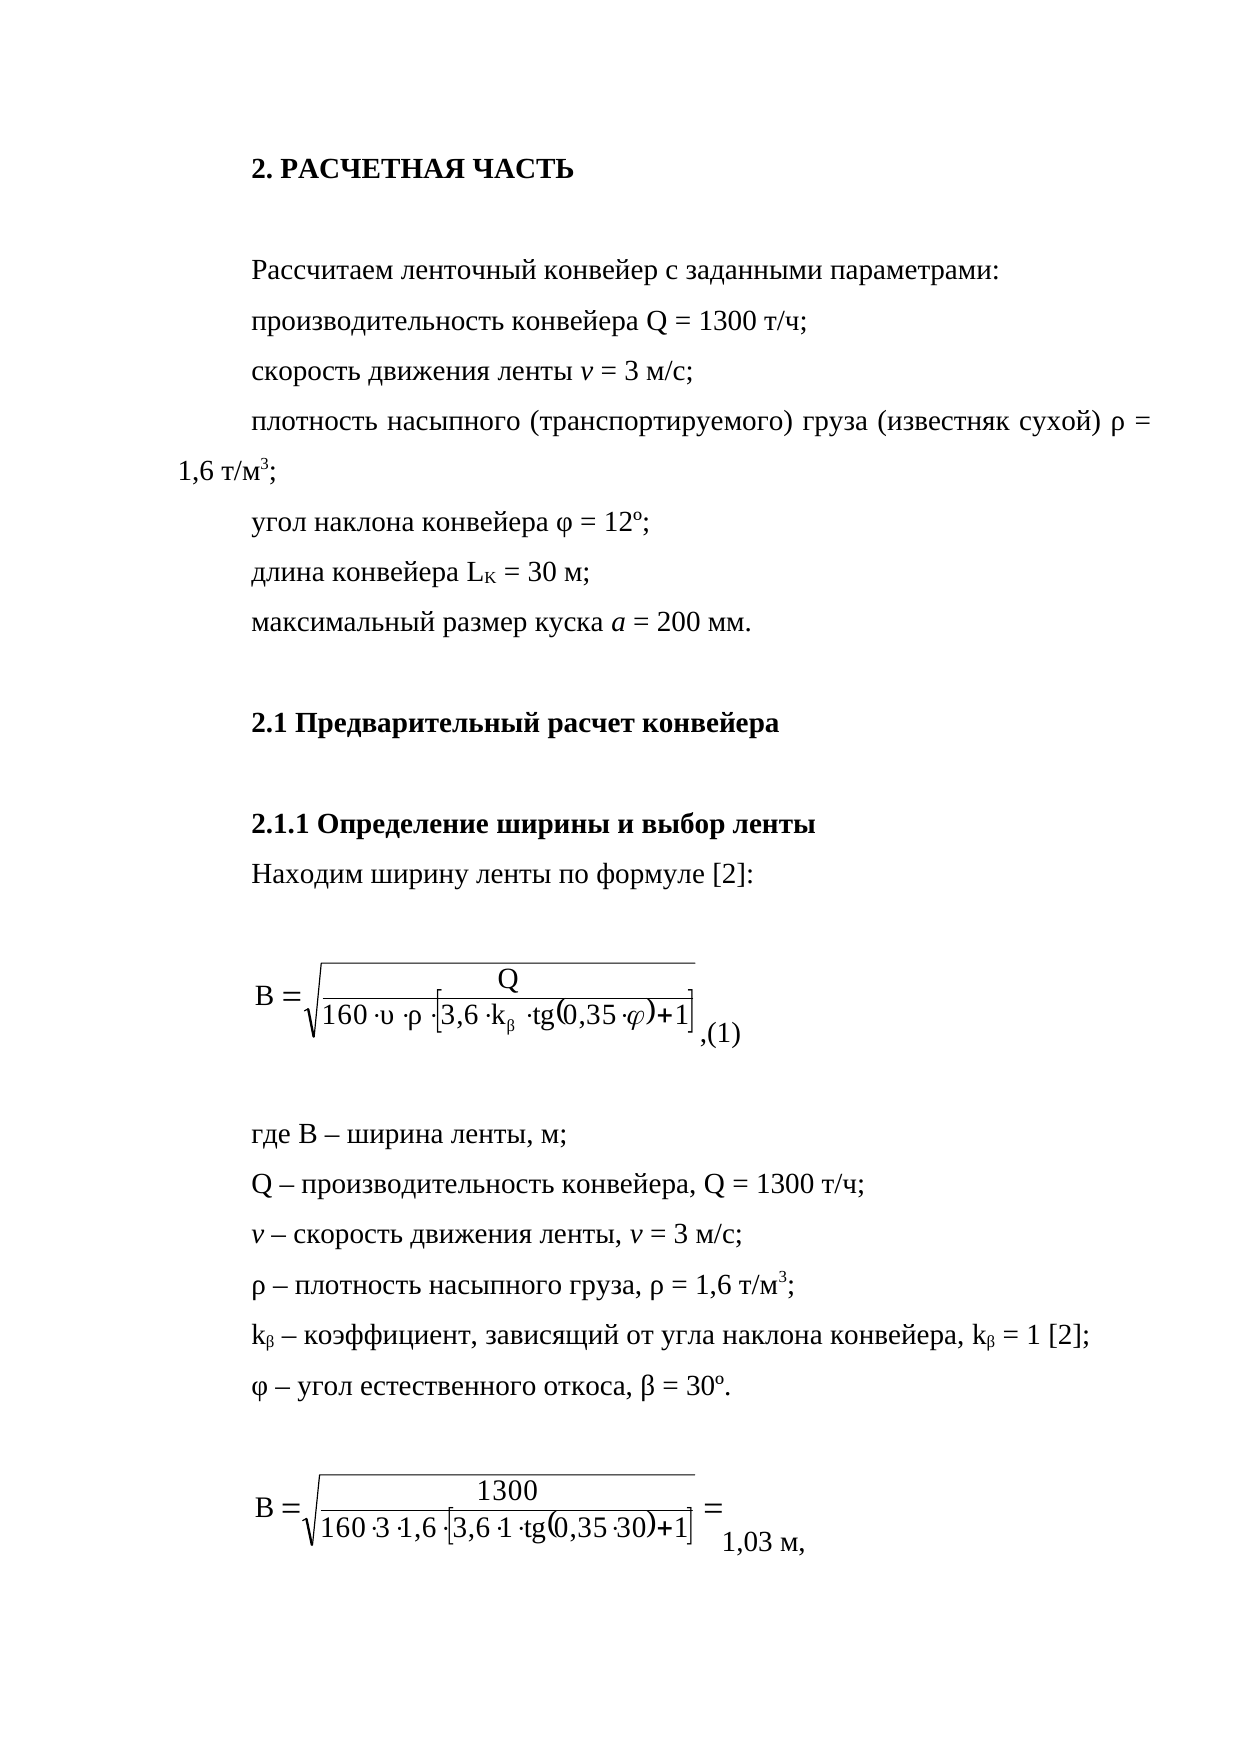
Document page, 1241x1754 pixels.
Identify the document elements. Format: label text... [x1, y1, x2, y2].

text 2.1.1 Определение ширины и выбор ленты [177, 806, 1152, 839]
text v – скорость движения ленты, v = 3 м/с; [177, 1217, 1152, 1250]
text ρ – плотность насыпного груза, ρ = 1,6 т/м3; [177, 1267, 1152, 1301]
text 1,03 м, [177, 1468, 1152, 1557]
text угол наклона конвейера φ = 12º; [177, 504, 1152, 537]
text максимальный размер куска а = 200 мм. [177, 604, 1152, 638]
text ,(1) [177, 957, 1152, 1049]
text φ – угол естественного откоса, β = 30º. [177, 1368, 1152, 1401]
text Q – производительность конвейера, Q = 1300 т/ч; [177, 1166, 1152, 1200]
text 2. РАСЧЕТНАЯ ЧАСТЬ [177, 152, 1152, 185]
text Рассчитаем ленточный конвейер с заданными параметрами: [177, 252, 1152, 286]
text 2.1 Предварительный расчет конвейера [177, 705, 1152, 739]
text скорость движения ленты v = 3 м/с; [177, 353, 1152, 386]
text плотность насыпного (транспортируемого) груза (известняк сухой) ρ = 1,6 т/м3; [177, 403, 1152, 487]
text kβ – коэффициент, зависящий от угла наклона конвейера, kβ = 1 [2]; [177, 1317, 1152, 1351]
text длина конвейера LK = 30 м; [177, 554, 1152, 588]
text где В – ширина ленты, м; [177, 1116, 1152, 1149]
text производительность конвейера Q = 1300 т/ч; [177, 303, 1152, 336]
text Находим ширину ленты по формуле [2]: [177, 856, 1152, 889]
